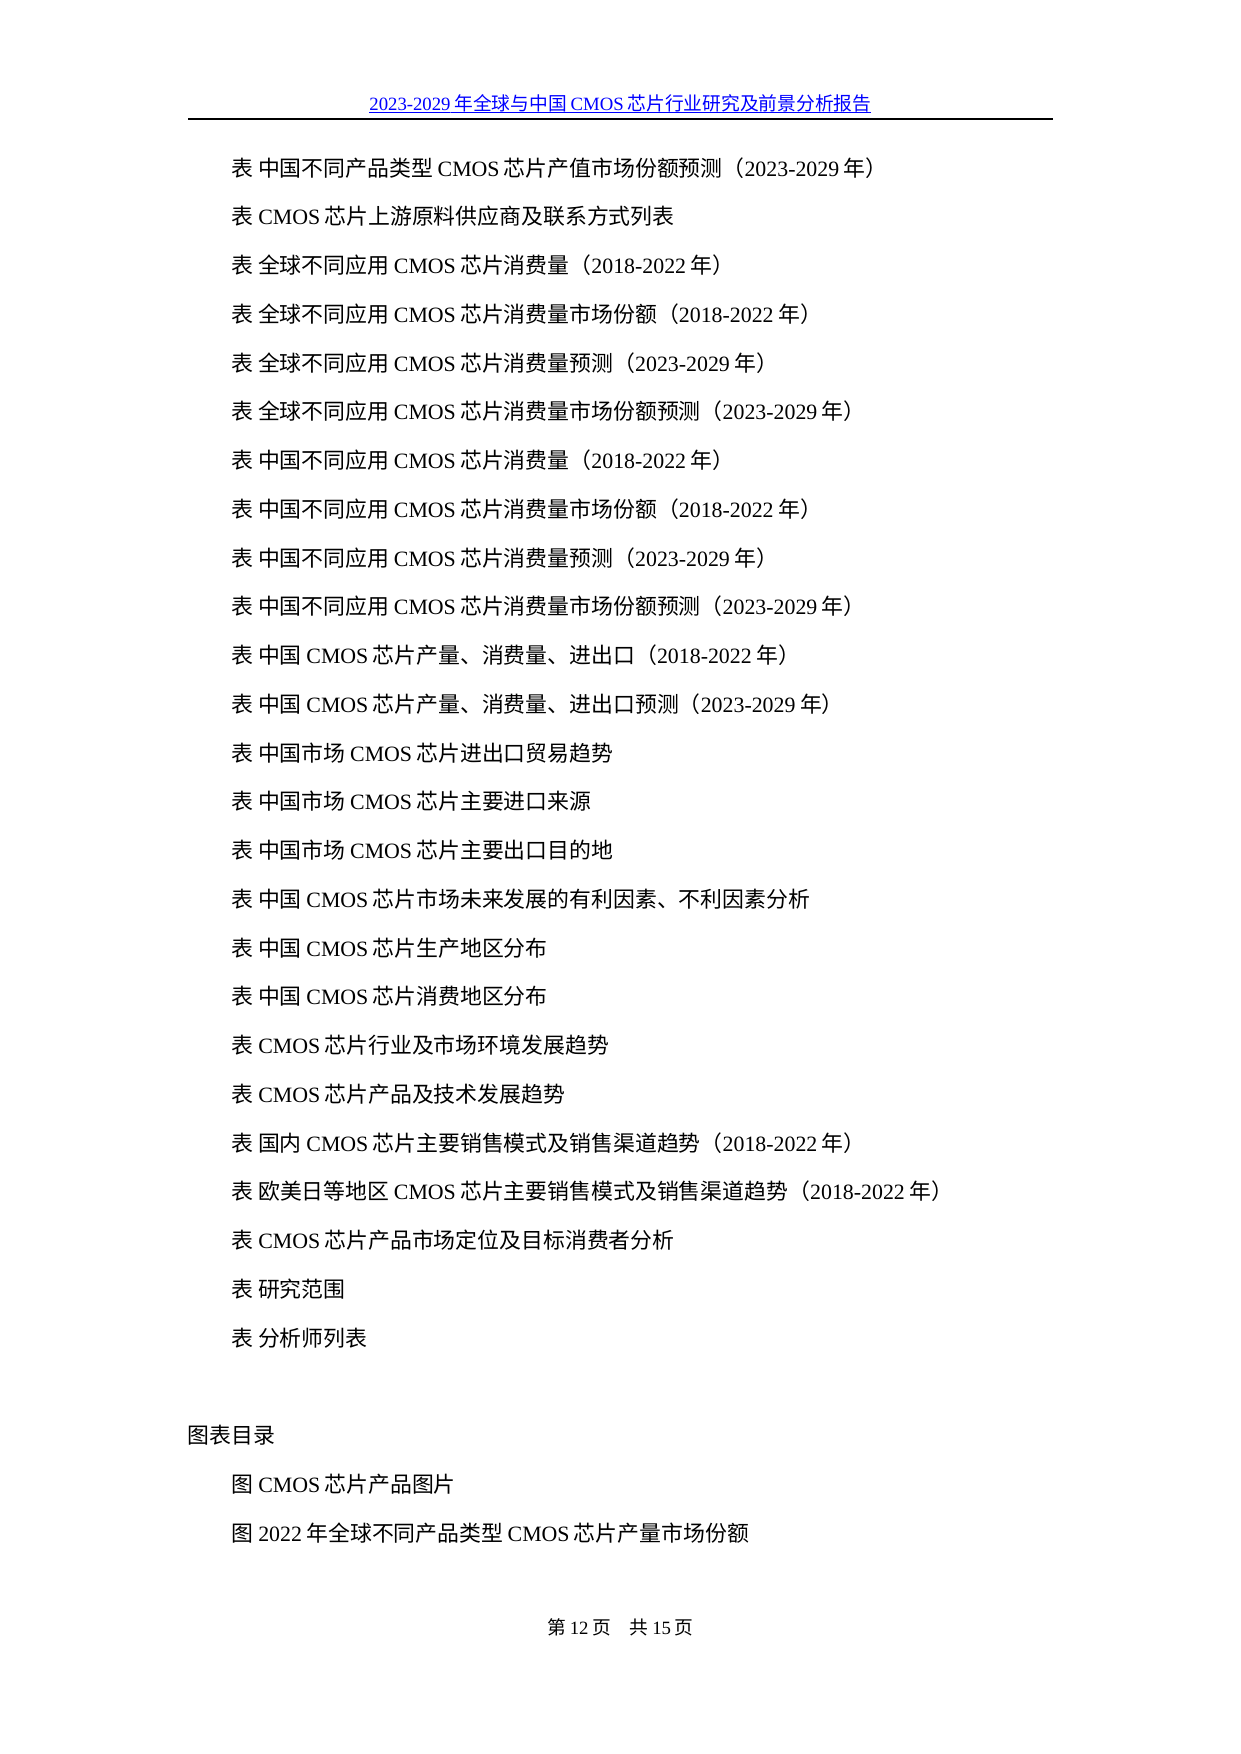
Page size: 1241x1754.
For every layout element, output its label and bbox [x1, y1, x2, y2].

text [187, 150, 1053, 1548]
